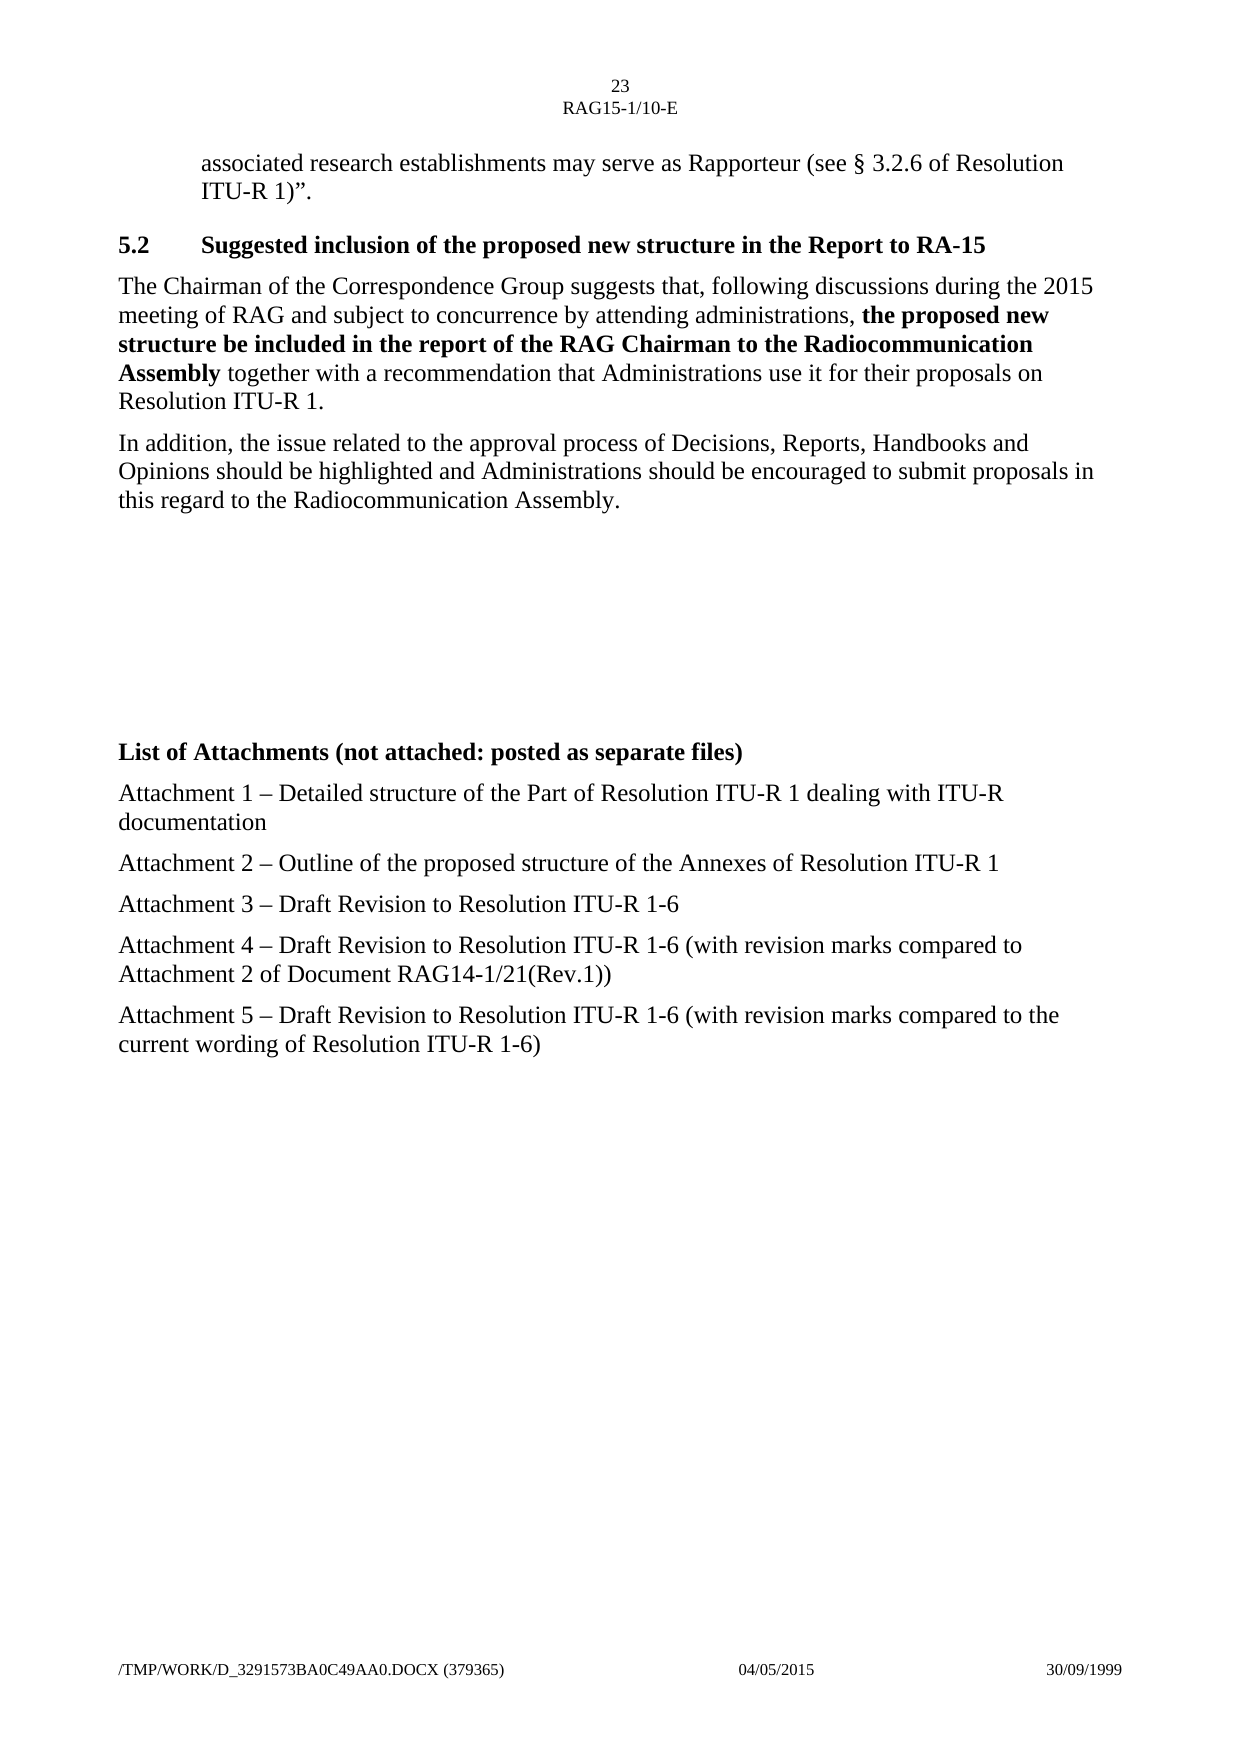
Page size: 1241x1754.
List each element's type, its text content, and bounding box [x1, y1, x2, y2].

text Attachment 5 – Draft Revision to Resolution ITU-R 1-6 (with revision marks compared to the current wording of Resolution ITU-R 1-6) [118, 1001, 1122, 1058]
text In addition, the issue related to the approval process of Decisions, Reports, Handbooks and Opinions should be highlighted and Administrations should be encouraged to submit proposals in this regard to the Radiocommunication Assembly. [118, 428, 1122, 514]
text Attachment 1 – Detailed structure of the Part of Resolution ITU-R 1 dealing with ITU-R documentation [118, 778, 1122, 836]
text The Chairman of the Correspondence Group suggests that, following discussions during the 2015 meeting of RAG and subject to concurrence by attending administrations, the proposed new structure be included in the report of the RAG Chairman to the Radiocommunication Assembly together with a recommendation that Administrations use it for their proposals on Resolution ITU-R 1. [118, 271, 1122, 415]
text Attachment 3 – Draft Revision to Resolution ITU-R 1-6 [118, 889, 1122, 918]
text Attachment 4 – Draft Revision to Resolution ITU-R 1-6 (with revision marks compared to Attachment 2 of Document RAG14-1/21(Rev.1)) [118, 931, 1122, 988]
subtitle List of Attachments (not attached: posted as separate files) [118, 737, 1122, 766]
subtitle 5.2 Suggested inclusion of the proposed new structure in the Report to RA-15 [118, 230, 1122, 259]
text Attachment 2 – Outline of the proposed structure of the Annexes of Resolution ITU-R 1 [118, 848, 1122, 877]
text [118, 148, 1122, 205]
